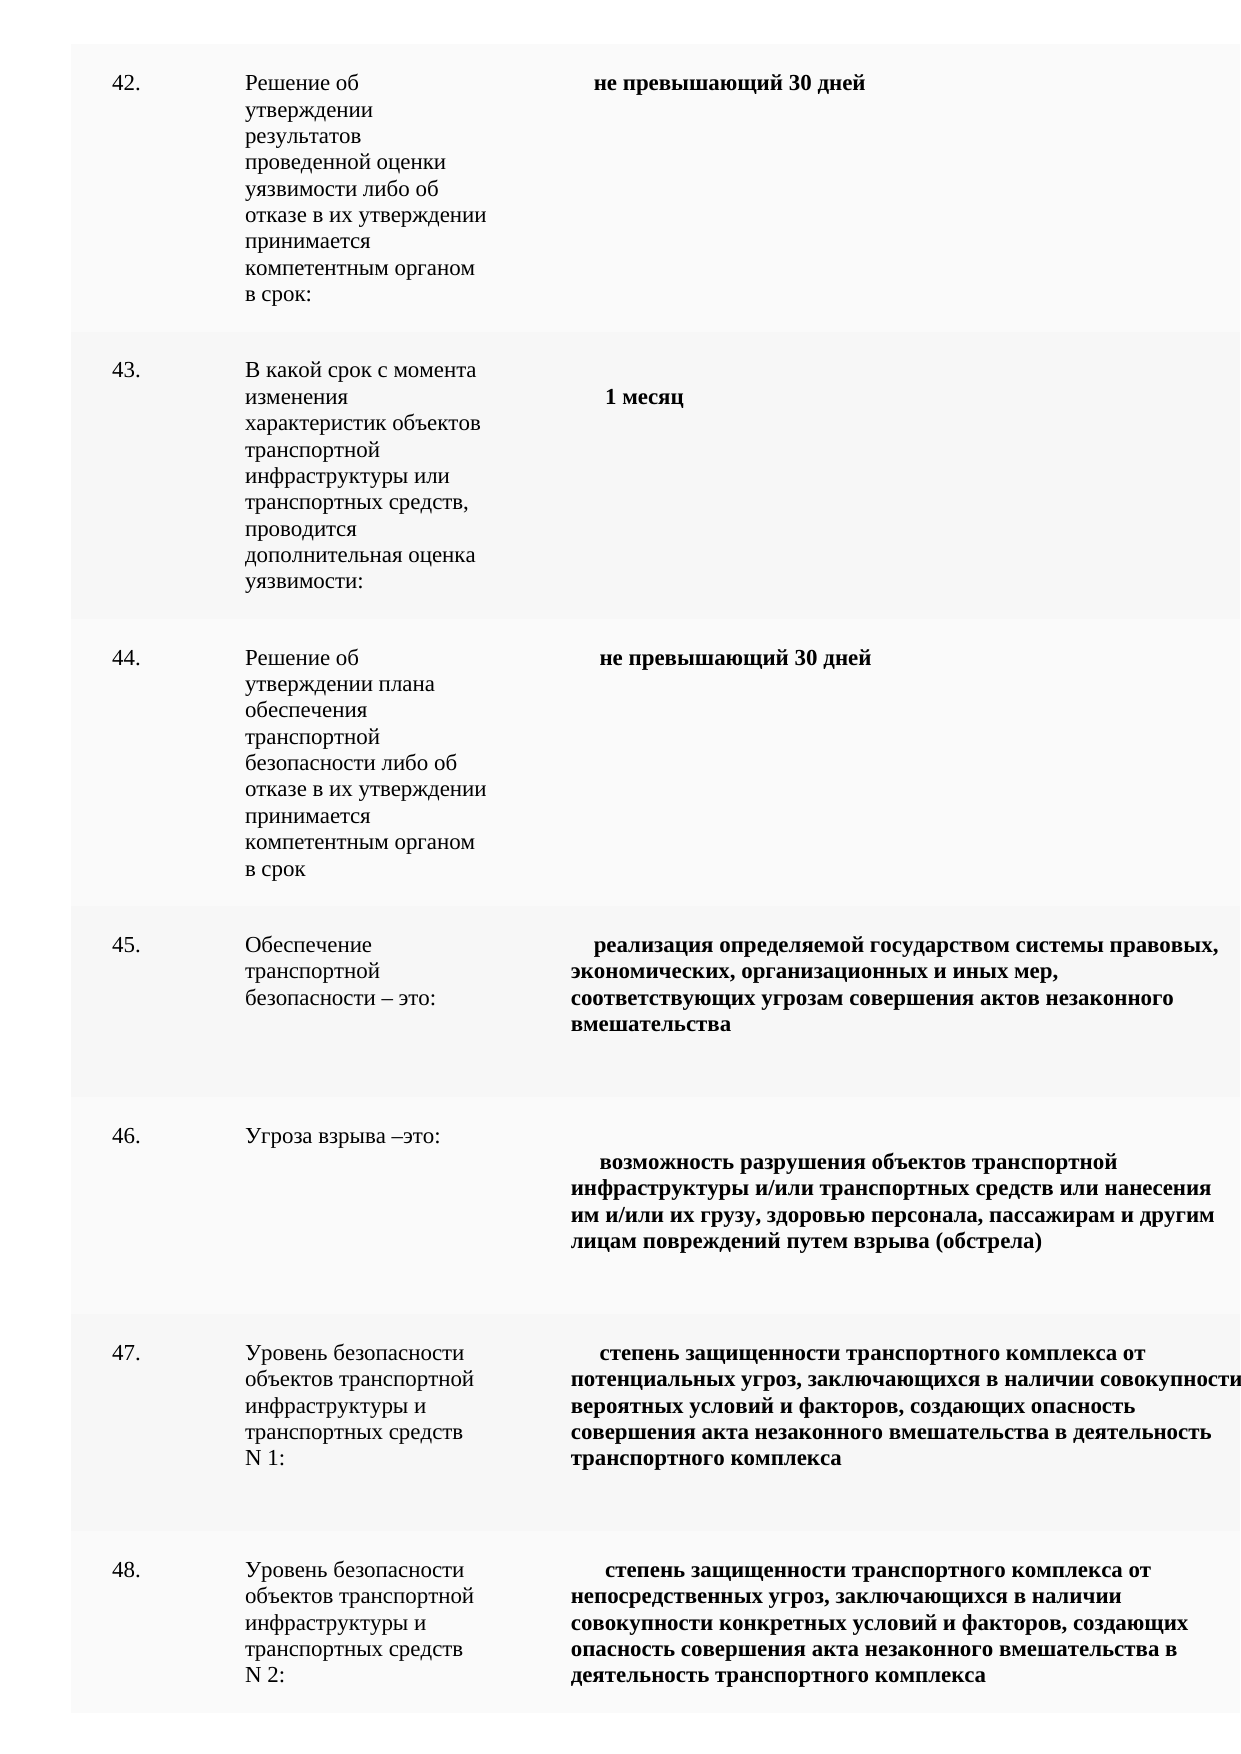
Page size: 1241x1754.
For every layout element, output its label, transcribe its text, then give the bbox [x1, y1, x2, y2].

table_cell 1 месяц [530, 332, 1240, 619]
table_cell 47. [71, 1314, 204, 1531]
table_cell 43. [71, 332, 204, 619]
table_cell степень защищенности транспортного комплекса от потенциальных угроз, заключающихся в наличии совокупности вероятных условий и факторов, создающих опасность совершения акта незаконного вмешательства в деятельность транспортного комплекса [530, 1314, 1240, 1531]
table_cell Обеспечение транспортной безопасности – это: [204, 906, 530, 1097]
table_cell Угроза взрыва –это: [204, 1097, 530, 1314]
table_cell 42. [71, 44, 204, 332]
table_cell степень защищенности транспортного комплекса от непосредственных угроз, заключающихся в наличии совокупности конкретных условий и факторов, создающих опасность совершения акта незаконного вмешательства в деятельность транспортного комплекса [530, 1531, 1240, 1713]
table_cell Уровень безопасности объектов транспортной инфраструктуры и транспортных средств N 1: [204, 1314, 530, 1531]
table_cell возможность разрушения объектов транспортной инфраструктуры и/или транспортных средств или нанесения им и/или их грузу, здоровью персонала, пассажирам и другим лицам повреждений путем взрыва (обстрела) [530, 1097, 1240, 1314]
table_cell не превышающий 30 дней [530, 619, 1240, 906]
table_cell Решение об утверждении плана обеспечения транспортной безопасности либо об отказе в их утверждении принимается компетентным органом в срок [204, 619, 530, 906]
table_cell 45. [71, 906, 204, 1097]
table_cell В какой срок с момента изменения характеристик объектов транспортной инфраструктуры или транспортных средств, проводится дополнительная оценка уязвимости: [204, 332, 530, 619]
table_cell реализация определяемой государством системы правовых, экономических, организационных и иных мер, соответствующих угрозам совершения актов незаконного вмешательства [530, 906, 1240, 1097]
table_cell Решение об утверждении результатов проведенной оценки уязвимости либо об отказе в их утверждении принимается компетентным органом в срок: [204, 44, 530, 332]
table_cell 44. [71, 619, 204, 906]
table_cell Уровень безопасности объектов транспортной инфраструктуры и транспортных средств N 2: [204, 1531, 530, 1713]
table_cell 48. [71, 1531, 204, 1713]
table_cell 46. [71, 1097, 204, 1314]
table_cell не превышающий 30 дней [530, 44, 1240, 332]
